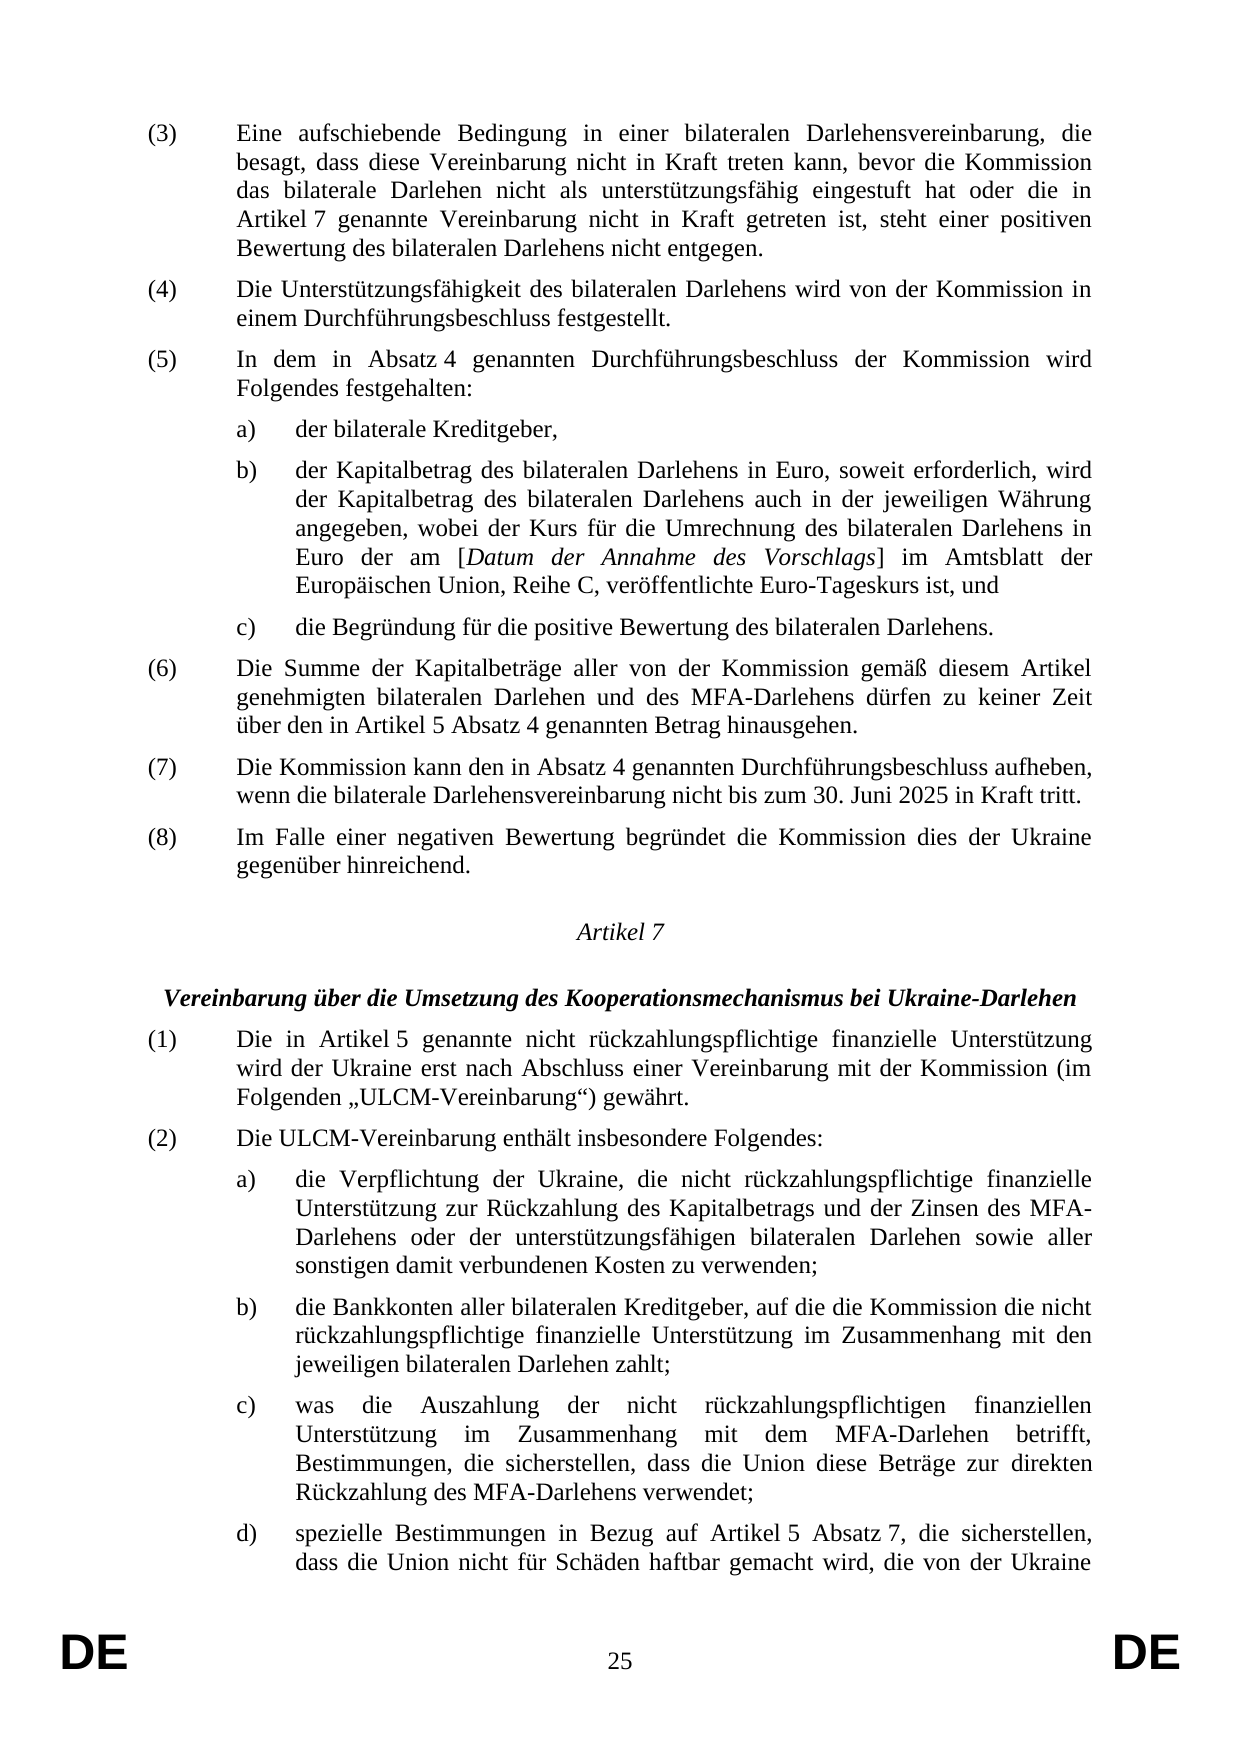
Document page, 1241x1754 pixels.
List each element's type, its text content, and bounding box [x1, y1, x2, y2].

text (6) Die Summe der Kapitalbeträge aller von der Kommission gemäß diesem Artikel genehmigten bilateralen Darlehen und des MFA-Darlehens dürfen zu keiner Zeit über den in Artikel 5 Absatz 4 genannten Betrag hinausgehen. [148, 653, 1093, 739]
text (2) Die ULCM-Vereinbarung enthält insbesondere Folgendes: [148, 1123, 1093, 1152]
text (1) Die in Artikel 5 genannte nicht rückzahlungspflichtige finanzielle Unterstützung wird der Ukraine erst nach Abschluss einer Vereinbarung mit der Kommission (im Folgenden „ULCM-Vereinbarung“) gewährt. [148, 1024, 1093, 1111]
text Vereinbarung über die Umsetzung des Kooperationsmechanismus bei Ukraine-Darlehen [148, 983, 1093, 1012]
text (4) Die Unterstützungsfähigkeit des bilateralen Darlehens wird von der Kommission in einem Durchführungsbeschluss festgestellt. [148, 274, 1093, 332]
text a) der bilaterale Kreditgeber, [236, 414, 1093, 443]
text (5) In dem in Absatz 4 genannten Durchführungsbeschluss der Kommission wird Folgendes festgehalten: [148, 344, 1093, 402]
text (7) Die Kommission kann den in Absatz 4 genannten Durchführungsbeschluss aufheben, wenn die bilaterale Darlehensvereinbarung nicht bis zum 30. Juni 2025 in Kraft tritt. [148, 752, 1093, 809]
text c) die Begründung für die positive Bewertung des bilateralen Darlehens. [236, 612, 1093, 641]
text (8) Im Falle einer negativen Bewertung begründet die Kommission dies der Ukraine gegenüber hinreichend. [148, 822, 1093, 879]
text b) die Bankkonten aller bilateralen Kreditgeber, auf die die Kommission die nicht rückzahlungspflichtige finanzielle Unterstützung im Zusammenhang mit den jeweiligen bilateralen Darlehen zahlt; [236, 1292, 1093, 1378]
text c) was die Auszahlung der nicht rückzahlungspflichtigen finanziellen Unterstützung im Zusammenhang mit dem MFA-Darlehen betrifft, Bestimmungen, die sicherstellen, dass die Union diese Beträge zur direkten Rückzahlung des MFA-Darlehens verwendet; [236, 1391, 1093, 1506]
text b) der Kapitalbetrag des bilateralen Darlehens in Euro, soweit erforderlich, wird der Kapitalbetrag des bilateralen Darlehens auch in der jeweiligen Währung angegeben, wobei der Kurs für die Umrechnung des bilateralen Darlehens in Euro der am [Datum der Annahme des Vorschlags] im Amtsblatt der Europäischen Union, Reihe C, veröffentlichte Euro-Tageskurs ist, und [236, 456, 1093, 599]
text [236, 1518, 1093, 1576]
text a) die Verpflichtung der Ukraine, die nicht rückzahlungspflichtige finanzielle Unterstützung zur Rückzahlung des Kapitalbetrags und der Zinsen des MFA-Darlehens oder der unterstützungsfähigen bilateralen Darlehen sowie aller sonstigen damit verbundenen Kosten zu verwenden; [236, 1164, 1093, 1279]
text Artikel 7 [148, 917, 1093, 946]
text (3) Eine aufschiebende Bedingung in einer bilateralen Darlehensvereinbarung, die besagt, dass diese Vereinbarung nicht in Kraft treten kann, bevor die Kommission das bilaterale Darlehen nicht als unterstützungsfähig eingestuft hat oder die in Artikel 7 genannte Vereinbarung nicht in Kraft getreten ist, steht einer positiven Bewertung des bilateralen Darlehens nicht entgegen. [148, 118, 1093, 262]
